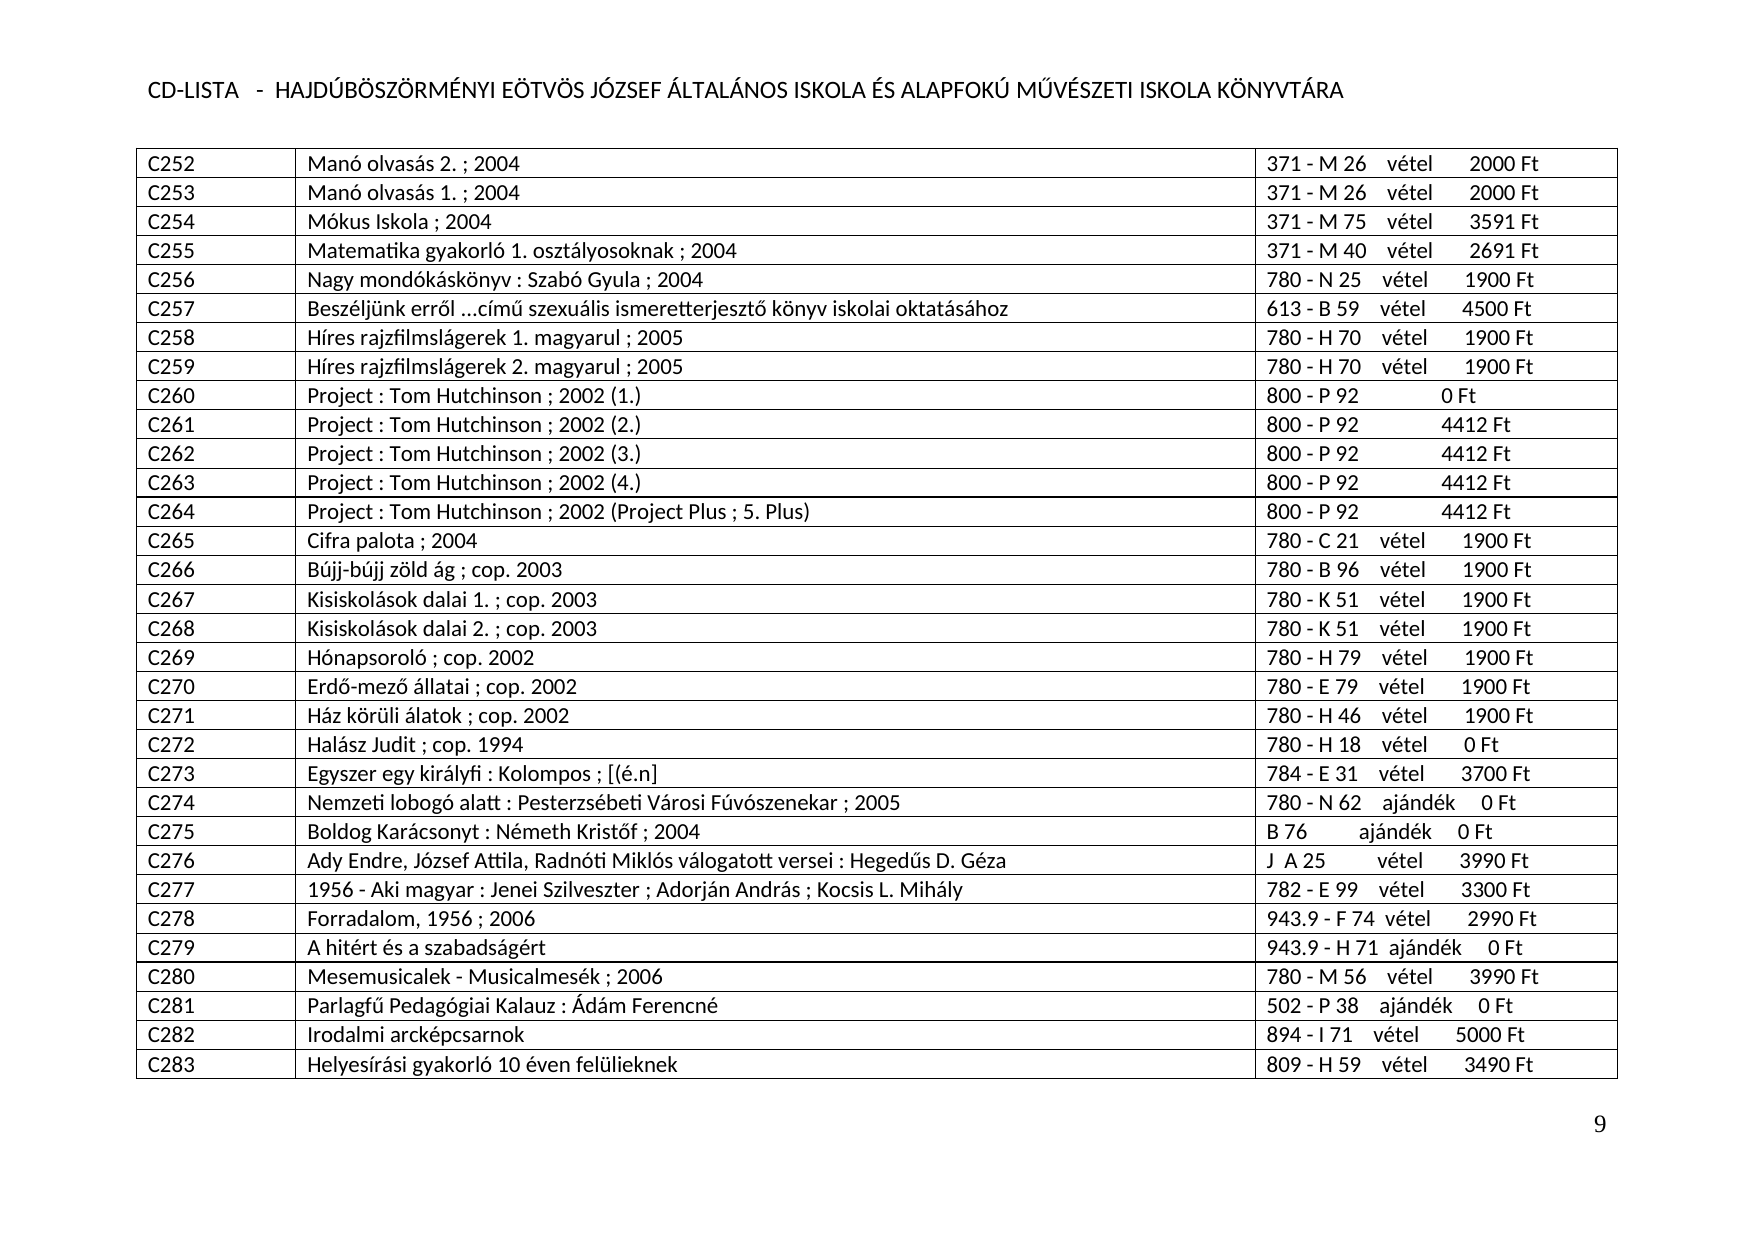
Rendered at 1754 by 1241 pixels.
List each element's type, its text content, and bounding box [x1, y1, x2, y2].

table_cell Project : Tom Hutchinson ; 2002 (Project Plus ; 5. Plus) [296, 498, 1255, 526]
table_cell Boldog Karácsonyt : Németh Kristőf ; 2004 [296, 817, 1255, 845]
table_cell C280 [137, 963, 295, 991]
table_cell 894 - I 71 vétel 5000 Ft [1256, 1021, 1617, 1049]
table_cell 800 - P 92 4412 Ft [1256, 410, 1617, 438]
table_cell 371 - M 75 vétel 3591 Ft [1256, 207, 1617, 235]
table_cell 780 - C 21 vétel 1900 Ft [1256, 527, 1617, 554]
table_cell 502 - P 38 ajándék 0 Ft [1256, 992, 1617, 1019]
table_cell 800 - P 92 4412 Ft [1256, 498, 1617, 526]
table_cell 780 - K 51 vétel 1900 Ft [1256, 614, 1617, 642]
table_cell C265 [137, 527, 295, 554]
table_cell C253 [137, 178, 295, 206]
table_cell 371 - M 40 vétel 2691 Ft [1256, 236, 1617, 264]
table_cell C255 [137, 236, 295, 264]
table_cell 800 - P 92 0 Ft [1256, 381, 1617, 409]
table_cell A hitért és a szabadságért [296, 934, 1255, 961]
table_cell 780 - H 79 vétel 1900 Ft [1256, 643, 1617, 671]
table_cell 780 - H 46 vétel 1900 Ft [1256, 701, 1617, 729]
table_cell C268 [137, 614, 295, 642]
table_cell 613 - B 59 vétel 4500 Ft [1256, 294, 1617, 322]
table_cell Mókus Iskola ; 2004 [296, 207, 1255, 235]
table_cell Mesemusicalek - Musicalmesék ; 2006 [296, 963, 1255, 991]
table_cell 800 - P 92 4412 Ft [1256, 469, 1617, 496]
table_cell Ház körüli álatok ; cop. 2002 [296, 701, 1255, 729]
table_cell Kisiskolások dalai 2. ; cop. 2003 [296, 614, 1255, 642]
table_cell C269 [137, 643, 295, 671]
table_cell 371 - M 26 vétel 2000 Ft [1256, 178, 1617, 206]
table_cell C263 [137, 469, 295, 496]
table_cell Parlagfű Pedagógiai Kalauz : Ádám Ferencné [296, 992, 1255, 1019]
table_cell Nemzeti lobogó alatt : Pesterzsébeti Városi Fúvószenekar ; 2005 [296, 788, 1255, 816]
table_cell Ady Endre, József Attila, Radnóti Miklós válogatott versei : Hegedűs D. Géza [296, 846, 1255, 874]
table_cell C271 [137, 701, 295, 729]
table_cell J A 25 vétel 3990 Ft [1256, 846, 1617, 874]
table_cell Hónapsoroló ; cop. 2002 [296, 643, 1255, 671]
table_cell C283 [137, 1050, 295, 1078]
table_cell Cifra palota ; 2004 [296, 527, 1255, 554]
table_cell C277 [137, 875, 295, 903]
table_cell 809 - H 59 vétel 3490 Ft [1256, 1050, 1617, 1078]
table_cell 782 - E 99 vétel 3300 Ft [1256, 875, 1617, 903]
table_cell Project : Tom Hutchinson ; 2002 (2.) [296, 410, 1255, 438]
table_cell Híres rajzfilmslágerek 2. magyarul ; 2005 [296, 352, 1255, 380]
table_cell Halász Judit ; cop. 1994 [296, 730, 1255, 758]
table_cell 943.9 - H 71 ajándék 0 Ft [1256, 934, 1617, 961]
table_cell C260 [137, 381, 295, 409]
table_cell Manó olvasás 2. ; 2004 [296, 149, 1255, 177]
table_cell Nagy mondókáskönyv : Szabó Gyula ; 2004 [296, 265, 1255, 293]
table_cell C267 [137, 585, 295, 613]
table_cell C275 [137, 817, 295, 845]
table_cell C274 [137, 788, 295, 816]
table_cell Híres rajzfilmslágerek 1. magyarul ; 2005 [296, 323, 1255, 351]
table_cell C273 [137, 759, 295, 787]
table_cell C281 [137, 992, 295, 1019]
table_cell 780 - H 70 vétel 1900 Ft [1256, 323, 1617, 351]
table_cell 780 - N 62 ajándék 0 Ft [1256, 788, 1617, 816]
table_cell Erdő-mező állatai ; cop. 2002 [296, 672, 1255, 700]
table_cell Egyszer egy királyfi : Kolompos ; [(é.n] [296, 759, 1255, 787]
table_cell C252 [137, 149, 295, 177]
table_cell 780 - M 56 vétel 3990 Ft [1256, 963, 1617, 991]
table_cell Bújj-bújj zöld ág ; cop. 2003 [296, 556, 1255, 584]
table_cell C270 [137, 672, 295, 700]
table_cell C256 [137, 265, 295, 293]
table_cell Project : Tom Hutchinson ; 2002 (4.) [296, 469, 1255, 496]
table_cell C282 [137, 1021, 295, 1049]
table_cell 371 - M 26 vétel 2000 Ft [1256, 149, 1617, 177]
table_cell 943.9 - F 74 vétel 2990 Ft [1256, 904, 1617, 932]
table_cell 784 - E 31 vétel 3700 Ft [1256, 759, 1617, 787]
table_cell 780 - B 96 vétel 1900 Ft [1256, 556, 1617, 584]
table_cell C264 [137, 498, 295, 526]
table_cell C259 [137, 352, 295, 380]
table_cell 1956 - Aki magyar : Jenei Szilveszter ; Adorján András ; Kocsis L. Mihály [296, 875, 1255, 903]
table_cell 800 - P 92 4412 Ft [1256, 439, 1617, 467]
table_cell Project : Tom Hutchinson ; 2002 (3.) [296, 439, 1255, 467]
table_cell C261 [137, 410, 295, 438]
table_cell 780 - H 70 vétel 1900 Ft [1256, 352, 1617, 380]
table_cell C266 [137, 556, 295, 584]
table_cell B 76 ajándék 0 Ft [1256, 817, 1617, 845]
table_cell 780 - E 79 vétel 1900 Ft [1256, 672, 1617, 700]
table_cell Manó olvasás 1. ; 2004 [296, 178, 1255, 206]
table_cell C279 [137, 934, 295, 961]
table_cell 780 - H 18 vétel 0 Ft [1256, 730, 1617, 758]
table_cell C278 [137, 904, 295, 932]
table_cell Matematika gyakorló 1. osztályosoknak ; 2004 [296, 236, 1255, 264]
table_cell C276 [137, 846, 295, 874]
table_cell Forradalom, 1956 ; 2006 [296, 904, 1255, 932]
table_cell C262 [137, 439, 295, 467]
table_cell Irodalmi arcképcsarnok [296, 1021, 1255, 1049]
table_cell C254 [137, 207, 295, 235]
table_cell Beszéljünk erről ...című szexuális ismeretterjesztő könyv iskolai oktatásához [296, 294, 1255, 322]
table_cell C258 [137, 323, 295, 351]
table_cell Project : Tom Hutchinson ; 2002 (1.) [296, 381, 1255, 409]
table_cell C257 [137, 294, 295, 322]
table_cell 780 - K 51 vétel 1900 Ft [1256, 585, 1617, 613]
table_cell Helyesírási gyakorló 10 éven felülieknek [296, 1050, 1255, 1078]
table_cell Kisiskolások dalai 1. ; cop. 2003 [296, 585, 1255, 613]
table_cell C272 [137, 730, 295, 758]
table_cell 780 - N 25 vétel 1900 Ft [1256, 265, 1617, 293]
